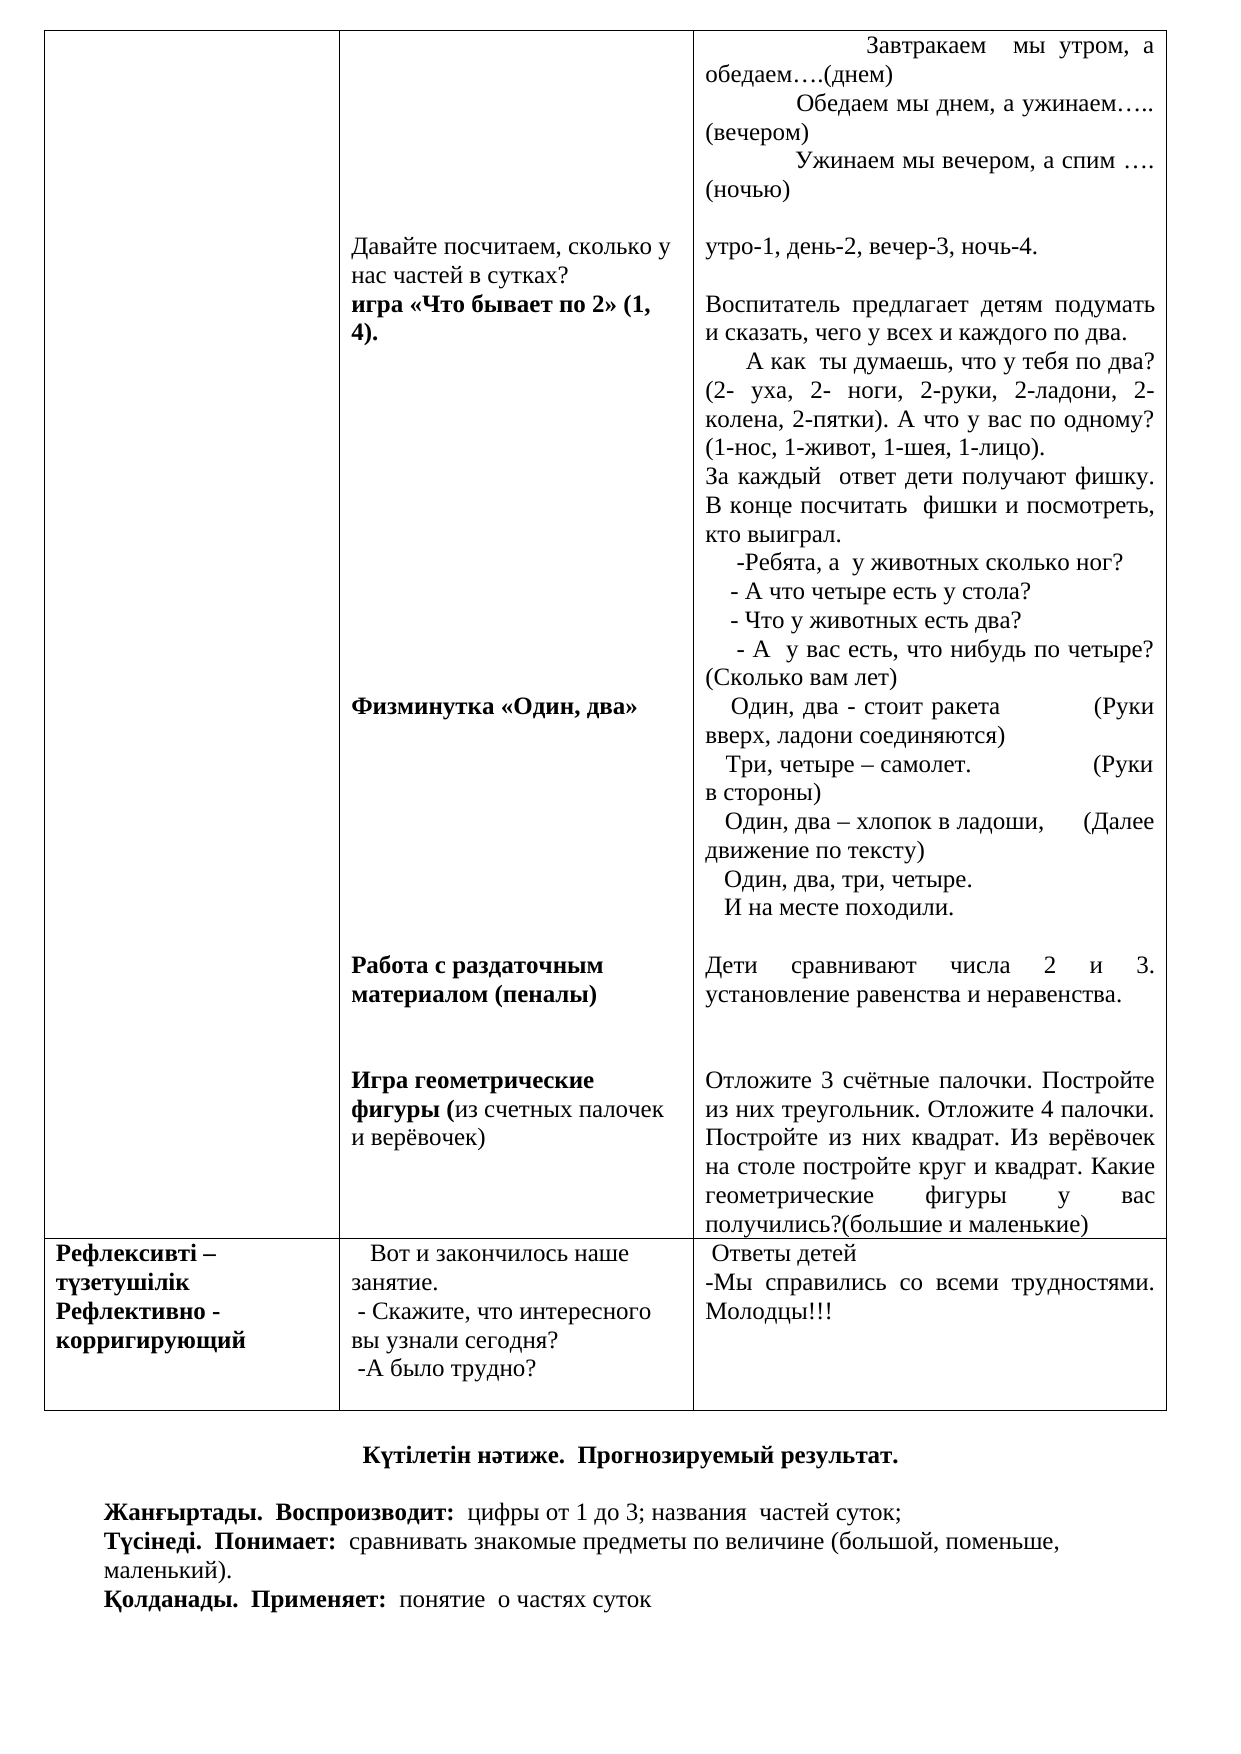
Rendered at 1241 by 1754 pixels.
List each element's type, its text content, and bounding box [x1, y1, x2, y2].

text Қолданады. Применяет: понятие о частях суток [103, 1584, 1152, 1612]
table_cell Рефлексивті –түзетушілік Рефлективно -корригирующий [45, 1239, 339, 1410]
table_cell Ответы детей -Мы справились со всеми трудностями. Молодцы!!! [694, 1239, 1166, 1410]
text Күтілетін нәтиже. Прогнозируемый результат. [103, 1440, 1152, 1469]
text Жанғыртады. Воспроизводит: цифры от 1 до 3; названия частей суток; [103, 1497, 1152, 1526]
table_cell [340, 31, 693, 1237]
text Түсінеді. Понимает: сравнивать знакомые предметы по величине (большой, поменьше, маленький). [103, 1526, 1152, 1584]
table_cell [694, 31, 1166, 1237]
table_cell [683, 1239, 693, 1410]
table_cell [45, 31, 339, 1237]
